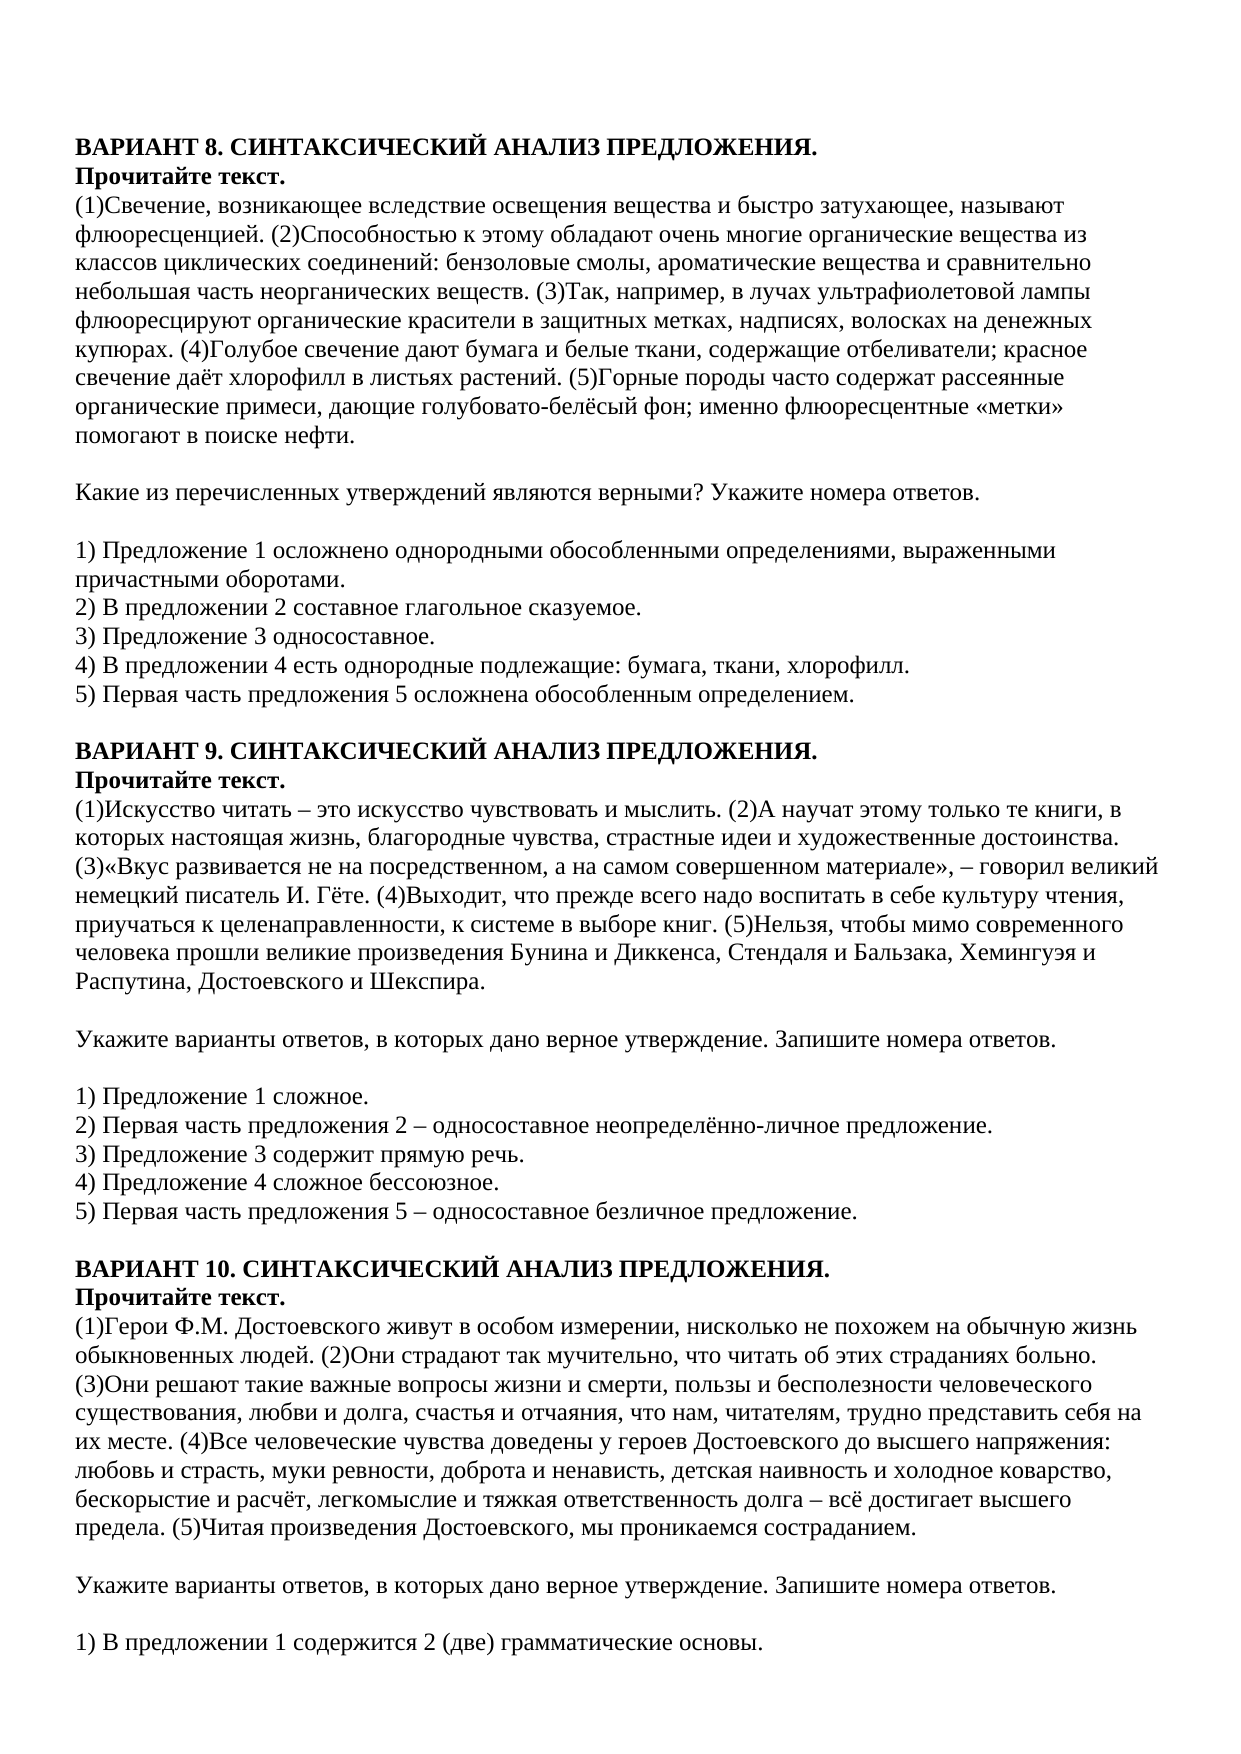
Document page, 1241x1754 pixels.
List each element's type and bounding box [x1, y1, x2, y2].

text [75, 104, 1165, 1656]
